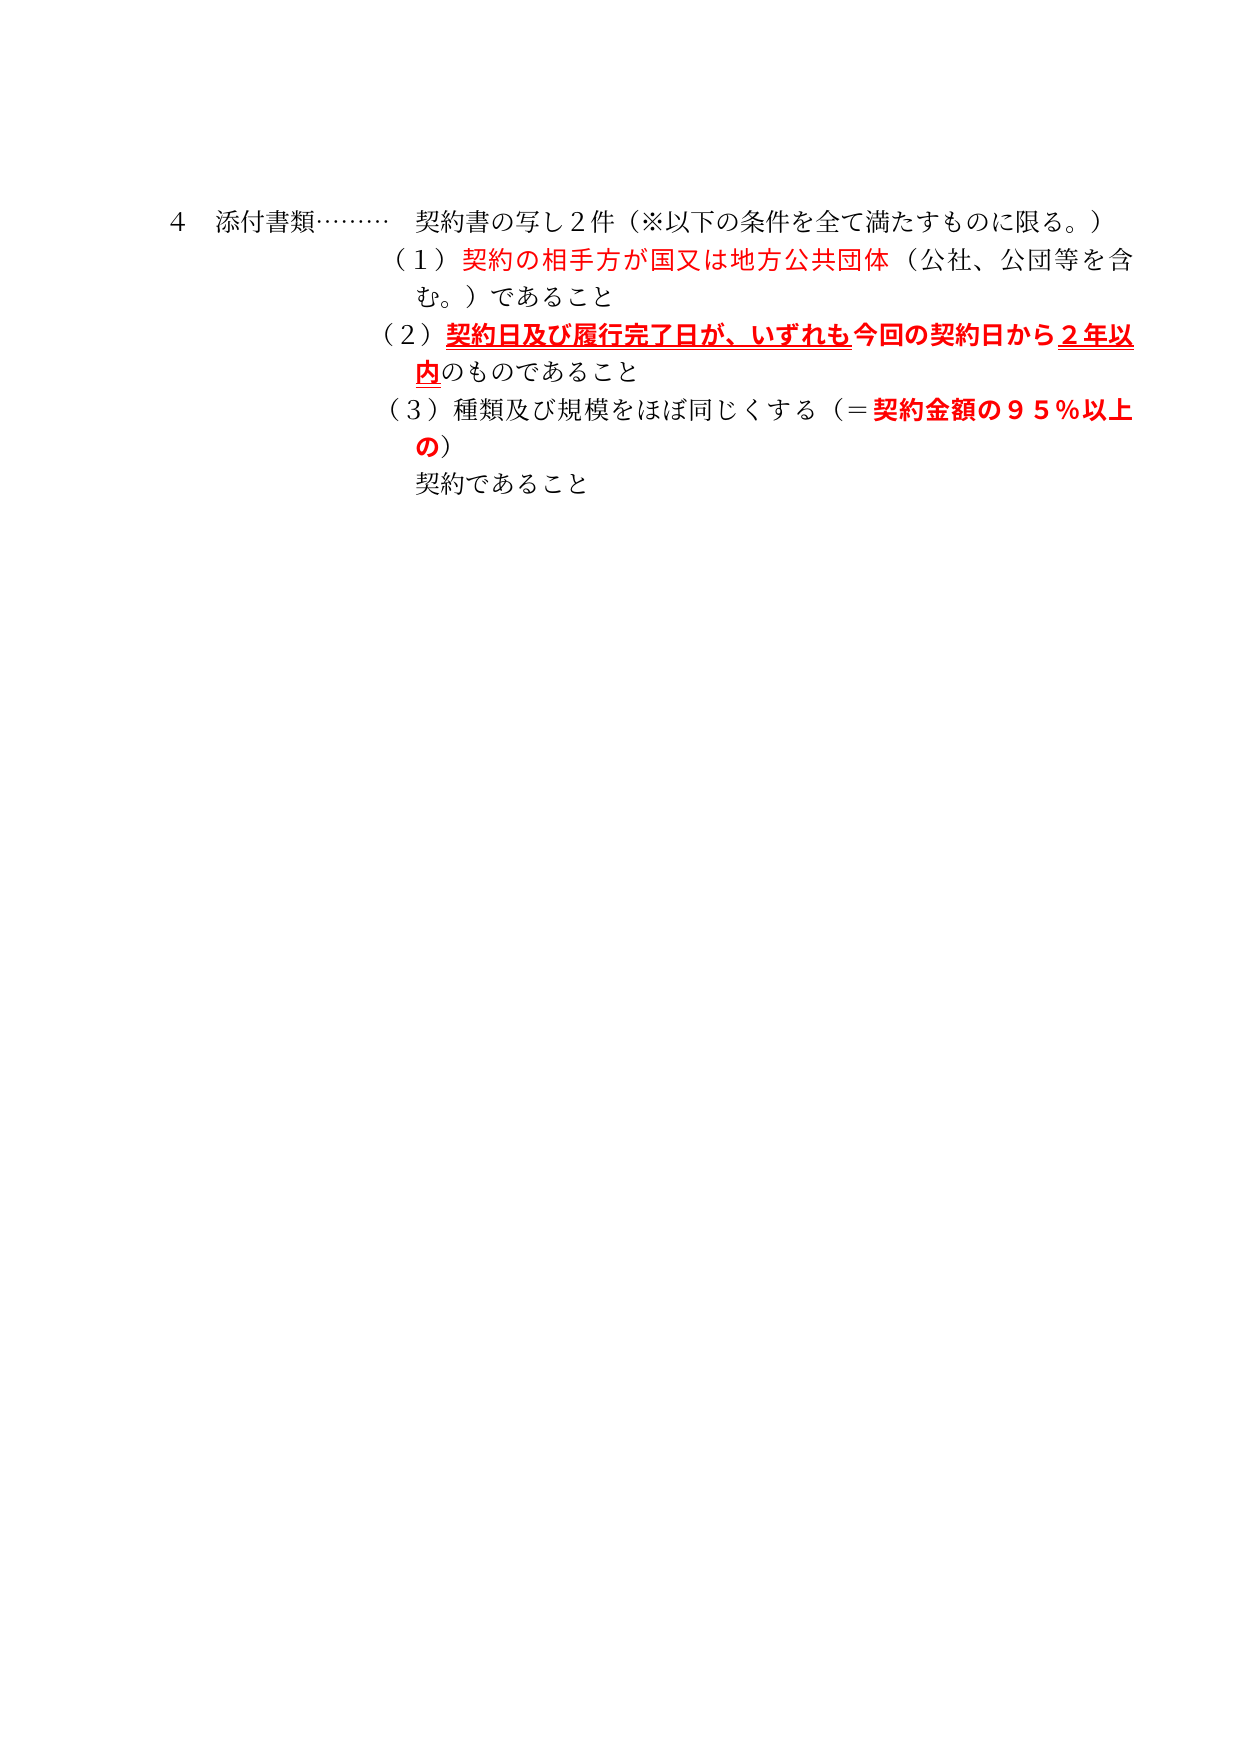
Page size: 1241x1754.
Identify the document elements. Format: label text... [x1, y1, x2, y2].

text ４ 添付書類……… 契約書の写し２件（※以下の条件を全て満たすものに限る。） [165, 202, 1134, 239]
text （１）契約の相手方が国又は地方公共団体（公社、公団等を含む。）であること [165, 239, 1134, 314]
text （２）契約日及び履行完了日が、いずれも今回の契約日から２年以内のものであること [165, 314, 1134, 389]
text （３）種類及び規模をほぼ同じくする（＝契約金額の９５％以上の） 契約であること [165, 389, 1134, 502]
